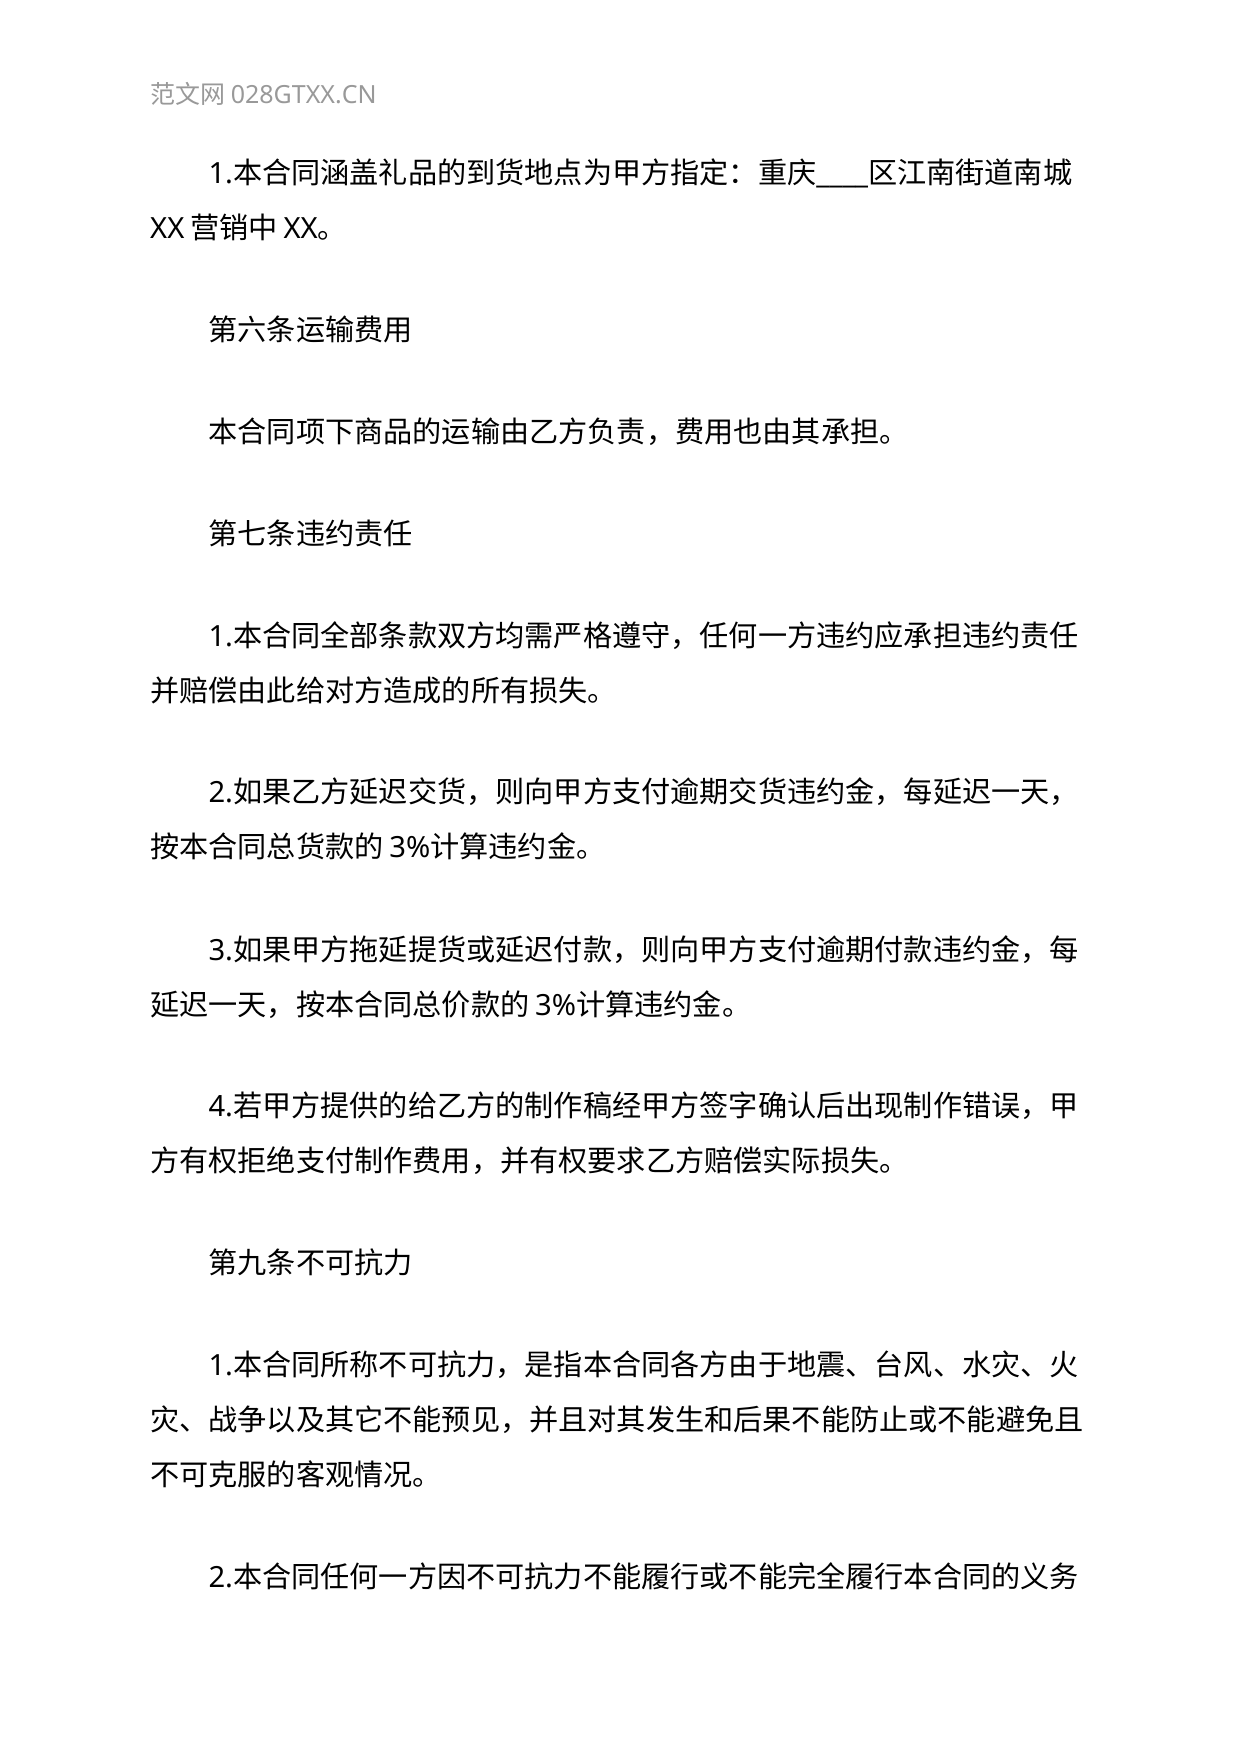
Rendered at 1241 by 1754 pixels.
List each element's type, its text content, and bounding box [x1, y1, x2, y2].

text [150, 1553, 1090, 1596]
text 2.如果乙方延迟交货，则向甲方支付逾期交货违约金，每延迟一天，按本合同总货款的3%计算违约金。 [150, 769, 1090, 866]
text 1.本合同全部条款双方均需严格遵守，任何一方违约应承担违约责任并赔偿由此给对方造成的所有损失。 [150, 612, 1090, 709]
text 第七条违约责任 [150, 511, 1090, 553]
text 1.本合同所称不可抗力，是指本合同各方由于地震、台风、水灾、火灾、战争以及其它不能预见，并且对其发生和后果不能防止或不能避免且不可克服的客观情况。 [150, 1342, 1090, 1494]
text 1.本合同涵盖礼品的到货地点为甲方指定：重庆____区江南街道南城XX营销中XX。 [150, 150, 1090, 247]
text 3.如果甲方拖延提货或延迟付款，则向甲方支付逾期付款违约金，每延迟一天，按本合同总价款的3%计算违约金。 [150, 926, 1090, 1023]
text 第六条运输费用 [150, 307, 1090, 349]
text 第九条不可抗力 [150, 1240, 1090, 1282]
text 4.若甲方提供的给乙方的制作稿经甲方签字确认后出现制作错误，甲方有权拒绝支付制作费用，并有权要求乙方赔偿实际损失。 [150, 1083, 1090, 1180]
text 本合同项下商品的运输由乙方负责，费用也由其承担。 [150, 409, 1090, 451]
